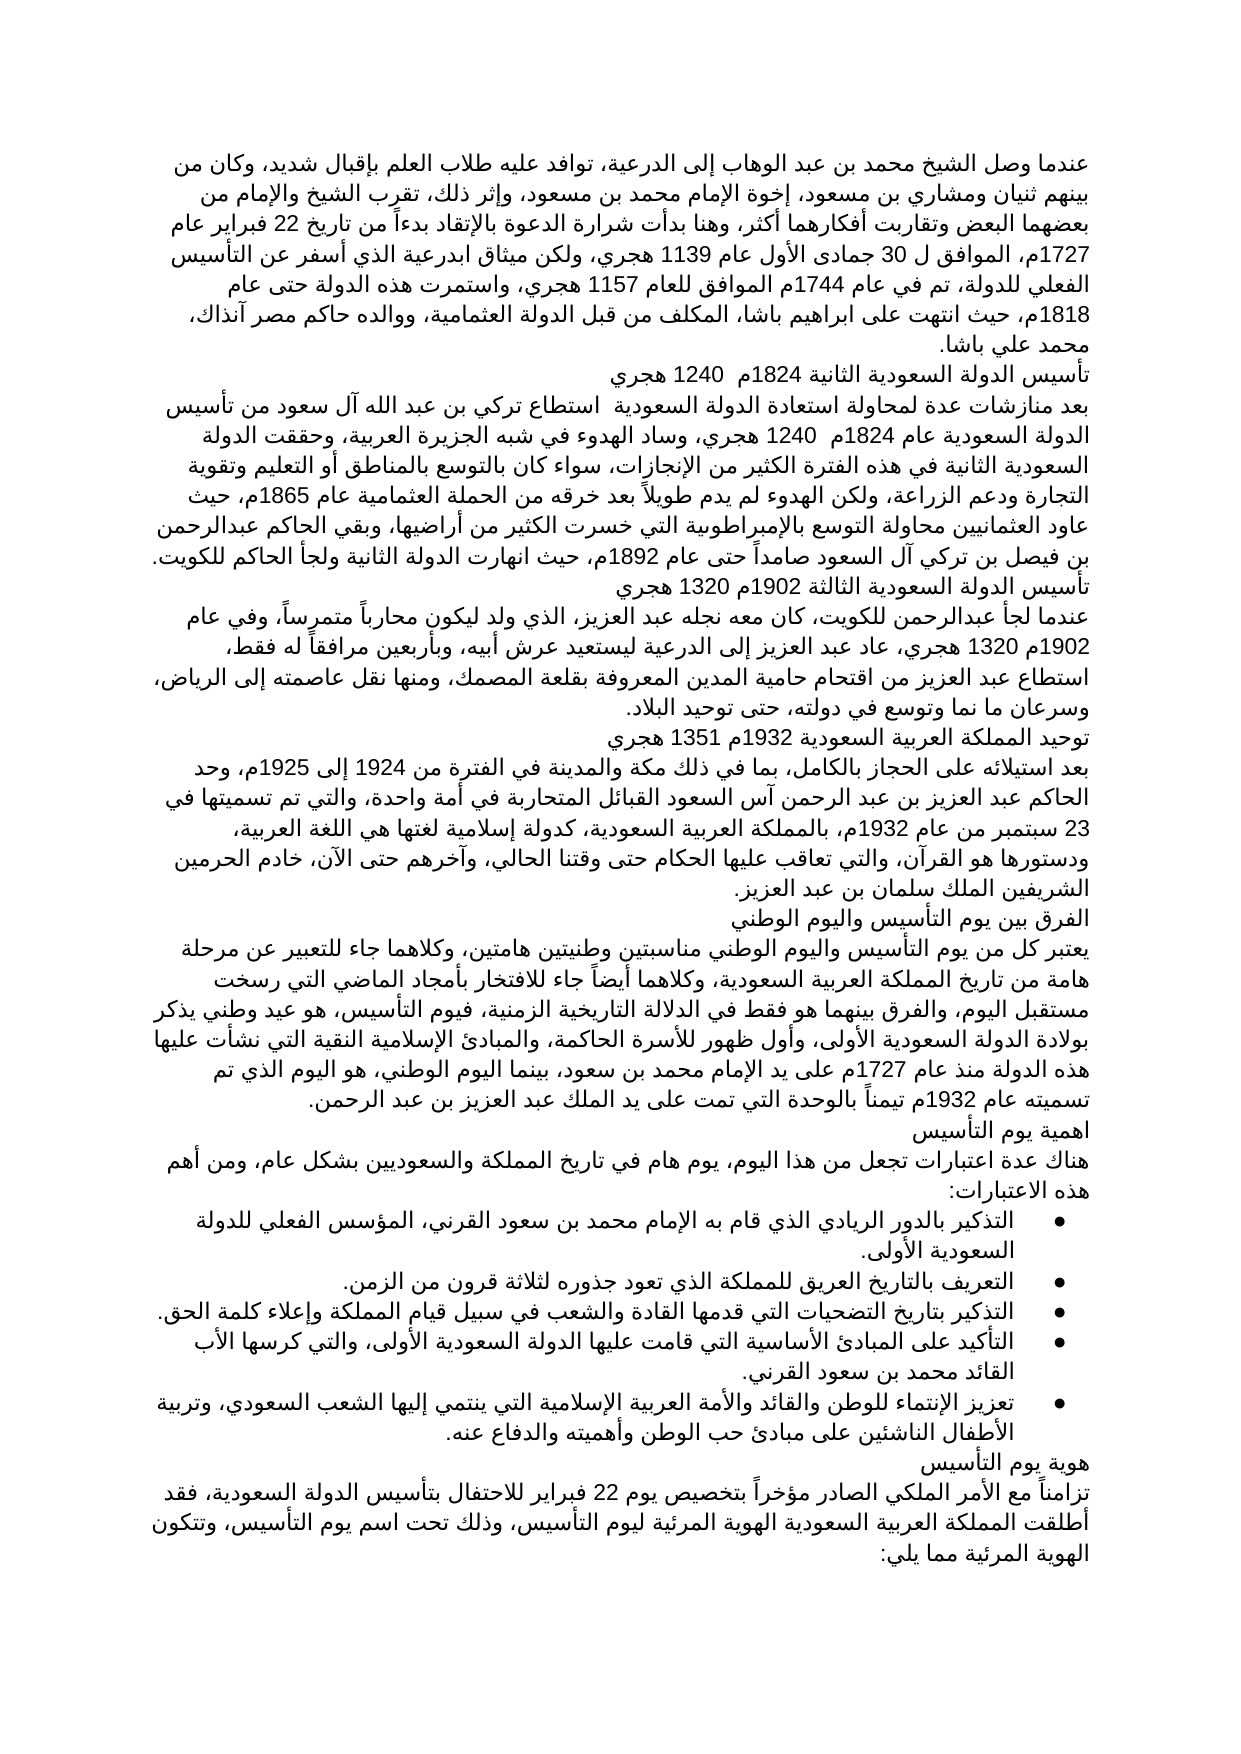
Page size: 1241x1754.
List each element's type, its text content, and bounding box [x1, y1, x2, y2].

text بعد منازشات عدة لمحاولة استعادة الدولة السعودية استطاع تركي بن عبد الله آل سعود من تأسيس الدولة السعودية عام 1824م 1240 هجري، وساد الهدوء في شبه الجزيرة العربية، وحققت الدولة السعودية الثانية في هذه الفترة الكثير من الإنجازات، سواء كان بالتوسع بالمناطق أو التعليم وتقوية التجارة ودعم الزراعة، ولكن الهدوء لم يدم طويلاً بعد خرقه من الحملة العثمامية عام 1865م، حيث عاود العثمانيين محاولة التوسع بالإمبراطوىية التي خسرت الكثير من أراضيها، وبقي الحاكم عبدالرحمن بن فيصل بن تركي آل السعود صامداً حتى عام 1892م، حيث انهارت الدولة الثانية ولجأ الحاكم للكويت. [150, 392, 1090, 569]
text الفرق بين يوم التأسيس واليوم الوطني [150, 905, 1090, 932]
list التعريف بالتاريخ العريق للمملكة الذي تعود جذوره لثلاثة قرون من الزمن. [150, 1268, 1053, 1294]
list التذكير بالدور الريادي الذي قام به الإمام محمد بن سعود القرني، المؤسس الفعلي للدولة السعودية الأولى. [150, 1207, 1053, 1264]
text هناك عدة اعتبارات تجعل من هذا اليوم، يوم هام في تاريخ المملكة والسعوديين بشكل عام، ومن أهم هذه الاعتبارات: [150, 1147, 1090, 1203]
text عندما لجأ عبدالرحمن للكويت، كان معه نجله عبد العزيز، الذي ولد ليكون محارباً متمرساً، وفي عام 1902م 1320 هجري، عاد عبد العزيز إلى الدرعية ليستعيد عرش أبيه، وبأربعين مرافقاً له فقط، استطاع عبد العزيز من اقتحام حامية المدين المعروفة بقلعة المصمك، ومنها نقل عاصمته إلى الرياض، وسرعان ما نما وتوسع في دولته، حتى توحيد البلاد. [150, 603, 1090, 720]
text تأسيس الدولة السعودية الثالثة 1902م 1320 هجري [150, 573, 1090, 599]
text عندما وصل الشيخ محمد بن عبد الوهاب إلى الدرعية، توافد عليه طلاب العلم بإقبال شديد، وكان من بينهم ثنيان ومشاري بن مسعود، إخوة الإمام محمد بن مسعود، وإثر ذلك، تقرب الشيخ والإمام من بعضهما البعض وتقاربت أفكارهما أكثر، وهنا بدأت شرارة الدعوة بالإتقاد بدءاً من تاريخ 22 فبراير عام 1727م، الموافق ل 30 جمادى الأول عام 1139 هجري، ولكن ميثاق ابدرعية الذي أسفر عن التأسيس الفعلي للدولة، تم في عام 1744م الموافق للعام 1157 هجري، واستمرت هذه الدولة حتى عام 1818م، حيث انتهت على ابراهيم باشا، المكلف من قبل الدولة العثمامية، ووالده حاكم مصر آنذاك، محمد علي باشا. [150, 150, 1090, 358]
text هوية يوم التأسيس [150, 1449, 1090, 1475]
list التذكير بتاريخ التضحيات التي قدمها القادة والشعب في سبيل قيام المملكة وإعلاء كلمة الحق. [150, 1298, 1053, 1324]
text توحيد المملكة العربية السعودية 1932م 1351 هجري [150, 724, 1090, 750]
text يعتبر كل من يوم التأسيس واليوم الوطني مناسبتين وطنيتين هامتين، وكلاهما جاء للتعبير عن مرحلة هامة من تاريخ المملكة العربية السعودية، وكلاهما أيضاً جاء للافتخار بأمجاد الماضي التي رسخت مستقبل اليوم، والفرق بينهما هو فقط في الدلالة التاريخية الزمنية، فيوم التأسيس، هو عيد وطني يذكر بولادة الدولة السعودية الأولى، وأول ظهور للأسرة الحاكمة، والمبادئ الإسلامية النقية التي نشأت عليها هذه الدولة منذ عام 1727م على يد الإمام محمد بن سعود، بينما اليوم الوطني، هو اليوم الذي تم تسميته عام 1932م تيمناً بالوحدة التي تمت على يد الملك عبد العزيز بن عبد الرحمن. [150, 935, 1090, 1113]
list التأكيد على المبادئ الأساسية التي قامت عليها الدولة السعودية الأولى، والتي كرسها الأب القائد محمد بن سعود القرني. [150, 1328, 1053, 1385]
text تزامناً مع الأمر الملكي الصادر مؤخراً بتخصيص يوم 22 فبراير للاحتفال بتأسيس الدولة السعودية، فقد أطلقت المملكة العربية السعودية الهوية المرئية ليوم التأسيس، وذلك تحت اسم يوم التأسيس، وتتكون الهوية المرئية مما يلي: [150, 1479, 1090, 1566]
text اهمية يوم التأسيس [150, 1117, 1090, 1143]
list تعزيز الإنتماء للوطن والقائد والأمة العربية الإسلامية التي ينتمي إليها الشعب السعودي، وتربية الأطفال الناشئين على مبادئ حب الوطن وأهميته والدفاع عنه. [150, 1388, 1053, 1445]
text بعد استيلائه على الحجاز بالكامل، بما في ذلك مكة والمدينة في الفترة من 1924 إلى 1925م، وحد الحاكم عبد العزيز بن عبد الرحمن آس السعود القبائل المتحاربة في أمة واحدة، والتي تم تسميتها في 23 سبتمبر من عام 1932م، بالمملكة العربية السعودية، كدولة إسلامية لغتها هي اللغة العربية، ودستورها هو القرآن، والتي تعاقب عليها الحكام حتى وقتنا الحالي، وآخرهم حتى الآن، خادم الحرمين الشريفين الملك سلمان بن عبد العزيز. [150, 754, 1090, 901]
text تأسيس الدولة السعودية الثانية 1824م 1240 هجري [150, 361, 1090, 388]
